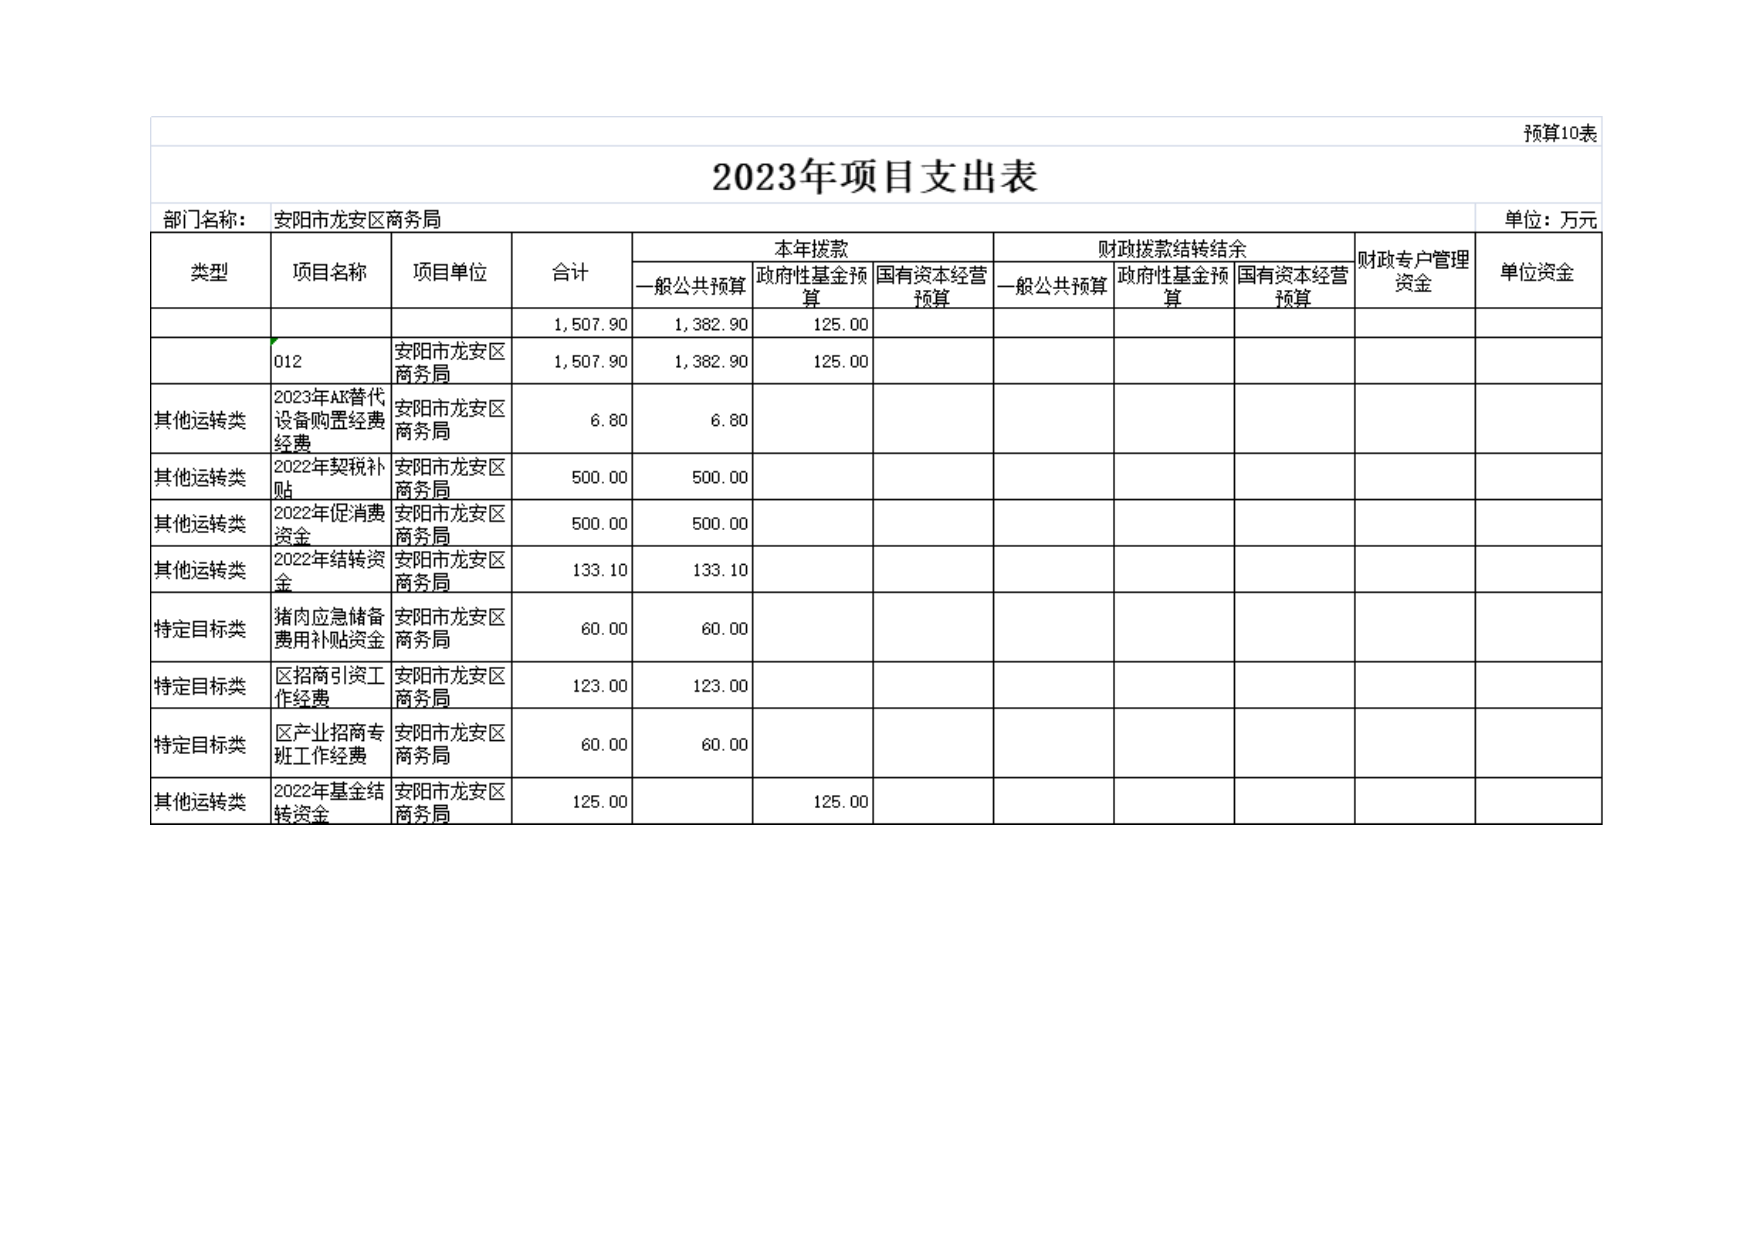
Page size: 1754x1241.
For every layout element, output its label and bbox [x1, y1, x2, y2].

picture [150, 116, 1603, 825]
